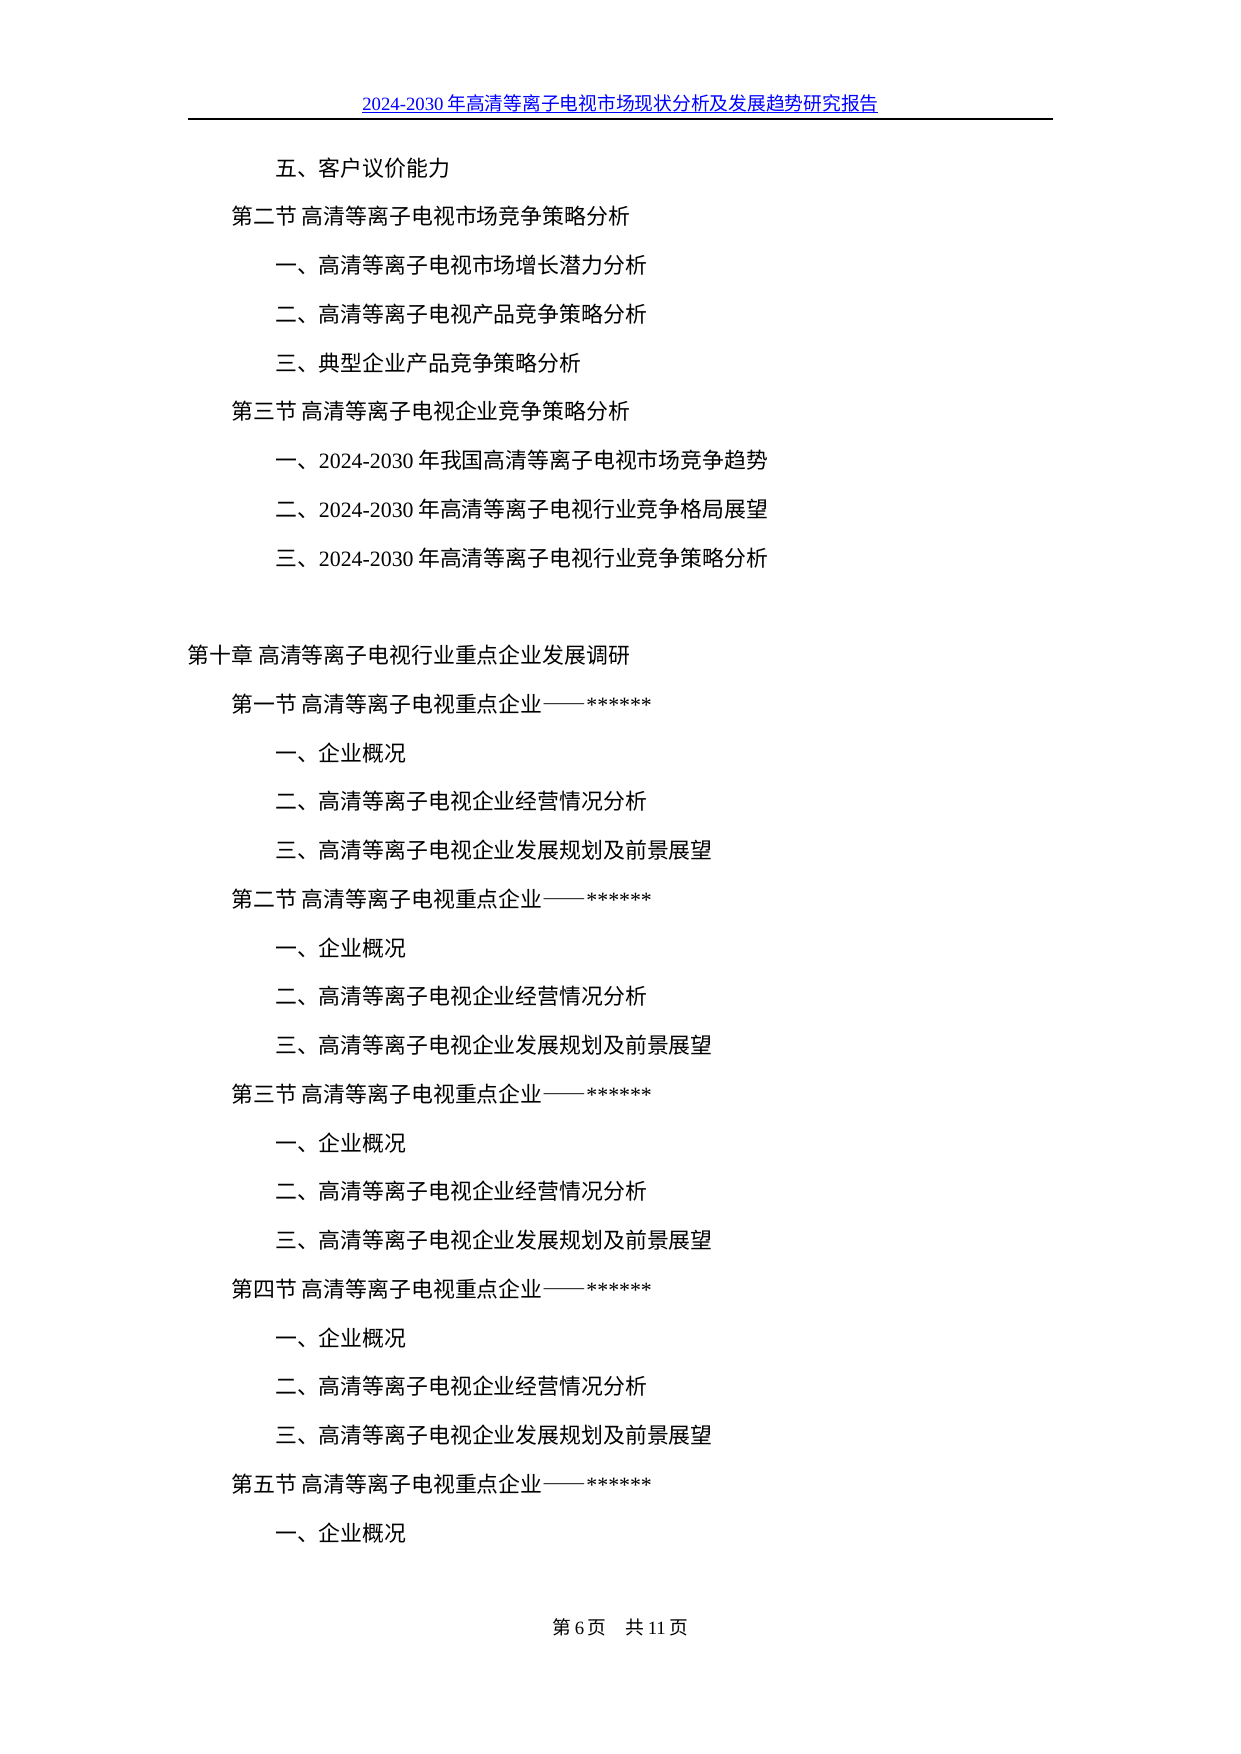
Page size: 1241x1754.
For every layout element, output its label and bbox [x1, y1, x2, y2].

text [187, 150, 1053, 1548]
